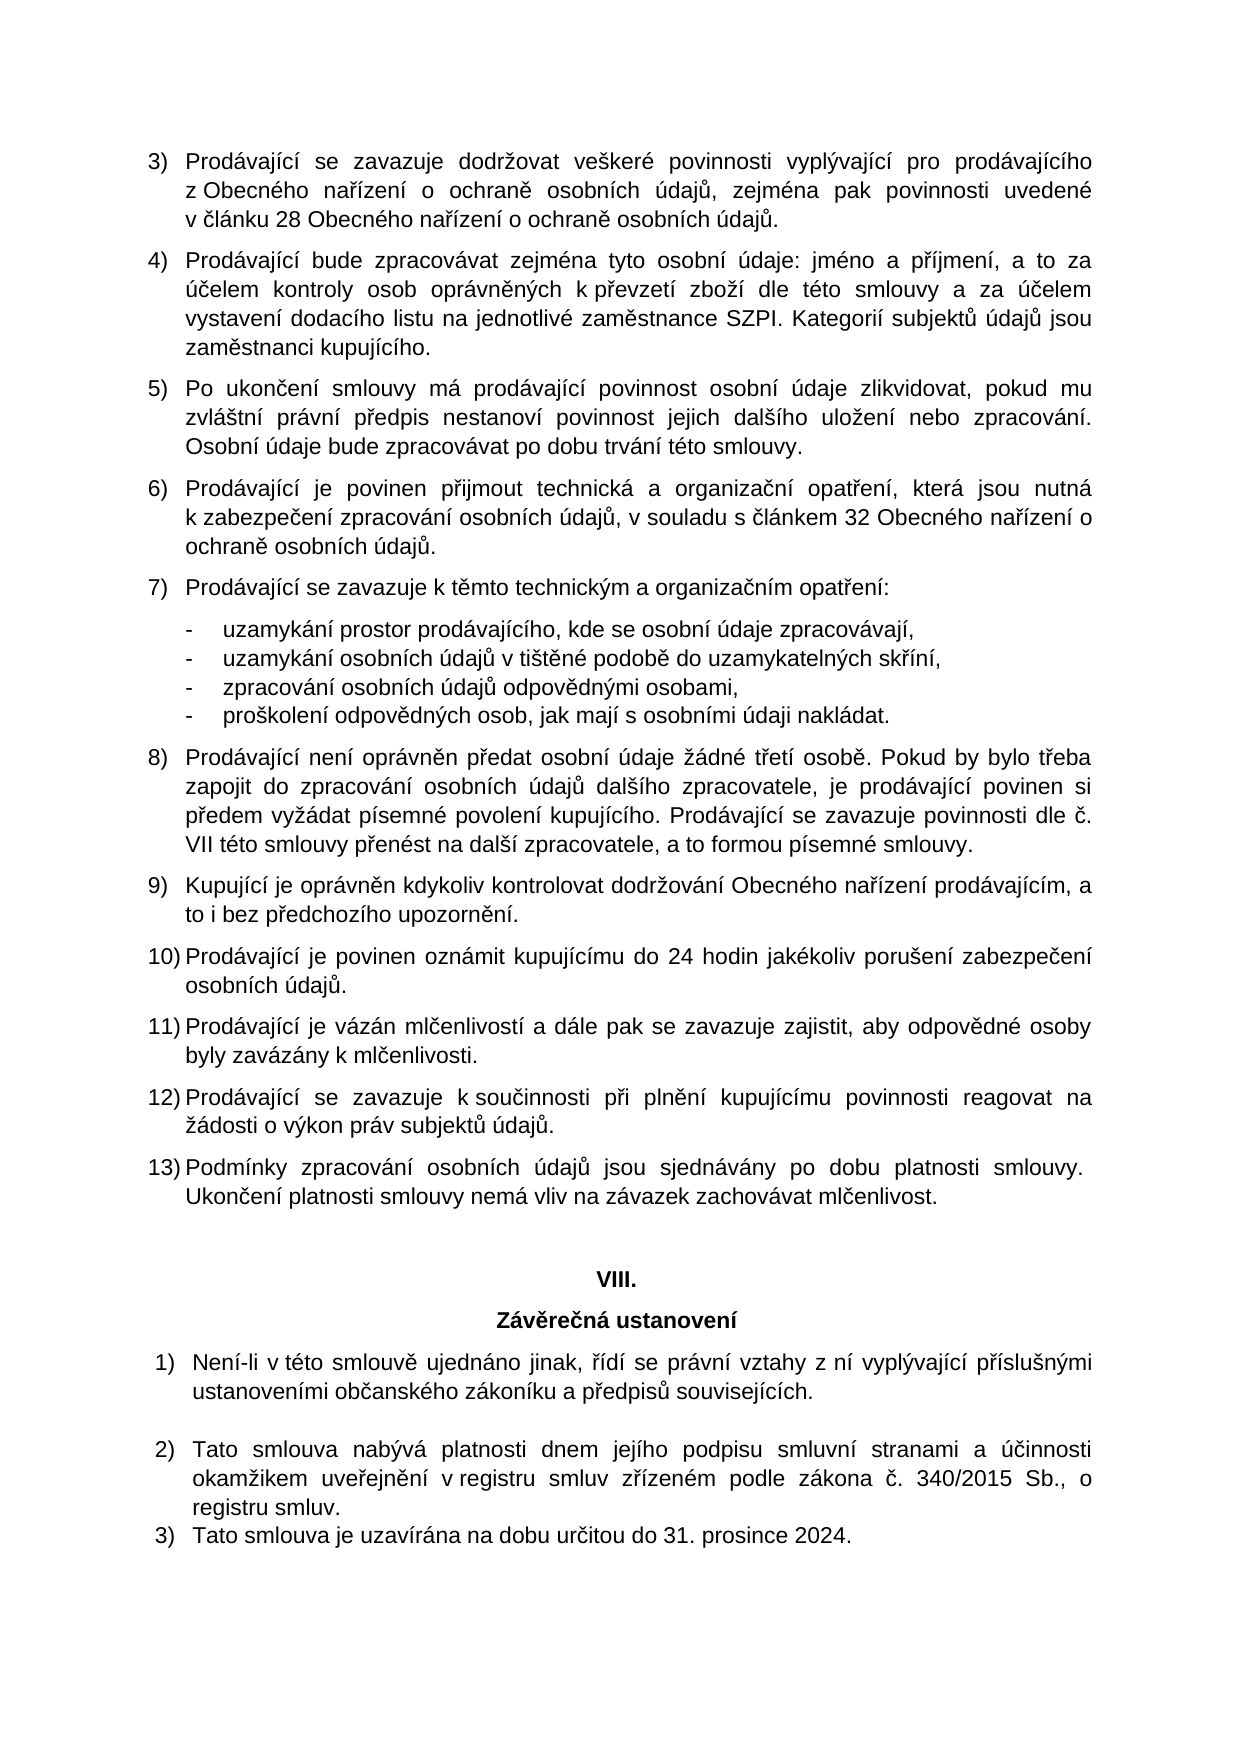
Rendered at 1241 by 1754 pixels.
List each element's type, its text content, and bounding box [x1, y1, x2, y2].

list Kupující je oprávněn kdykoliv kontrolovat dodržování Obecného nařízení prodávajícím, a to i bez předchozího upozornění. [148, 872, 1093, 927]
list Prodávající bude zpracovávat zejména tyto osobní údaje: jméno a příjmení, a to za účelem kontroly osob oprávněných k převzetí zboží dle této smlouvy a za účelem vystavení dodacího listu na jednotlivé zaměstnance SZPI. Kategorií subjektů údajů jsou zaměstnanci kupujícího. [148, 247, 1093, 360]
text VIII. [148, 1266, 1085, 1292]
list Tato smlouva nabývá platnosti dnem jejího podpisu smluvní stranami a účinnosti okamžikem uveřejnění v registru smluv zřízeném podle zákona č. 340/2015 Sb., o registru smluv. [154, 1436, 1093, 1520]
list Prodávající je vázán mlčenlivostí a dále pak se zavazuje zajistit, aby odpovědné osoby byly zavázány k mlčenlivosti. [148, 1013, 1093, 1068]
list zpracování osobních údajů odpovědnými osobami, [185, 673, 1093, 700]
list Prodávající se zavazuje k součinnosti při plnění kupujícímu povinnosti reagovat na žádosti o výkon práv subjektů údajů. [148, 1083, 1093, 1139]
list Prodávající se zavazuje k těmto technickým a organizačním opatření: [148, 574, 1093, 600]
list Prodávající není oprávněn předat osobní údaje žádné třetí osobě. Pokud by bylo třeba zapojit do zpracování osobních údajů dalšího zpracovatele, je prodávající povinen si předem vyžádat písemné povolení kupujícího. Prodávající se zavazuje povinnosti dle č. VII této smlouvy přenést na další zpracovatele, a to formou písemné smlouvy. [148, 744, 1093, 857]
list Prodávající se zavazuje dodržovat veškeré povinnosti vyplývající pro prodávajícího z Obecného nařízení o ochraně osobních údajů, zejména pak povinnosti uvedené v článku 28 Obecného nařízení o ochraně osobních údajů. [148, 148, 1093, 232]
list uzamykání prostor prodávajícího, kde se osobní údaje zpracovávají, [185, 616, 1093, 642]
list Není-li v této smlouvě ujednáno jinak, řídí se právní vztahy z ní vyplývající příslušnými ustanoveními občanského zákoníku a předpisů souvisejících. [154, 1349, 1093, 1404]
text Závěrečná ustanovení [148, 1307, 1085, 1333]
list Podmínky zpracování osobních údajů jsou sjednávány po dobu platnosti smlouvy. Ukončení platnosti smlouvy nemá vliv na závazek zachovávat mlčenlivost. [148, 1154, 1085, 1209]
list Tato smlouva je uzavírána na dobu určitou do 31. prosince 2024. [154, 1522, 1093, 1549]
list Prodávající je povinen oznámit kupujícímu do 24 hodin jakékoliv porušení zabezpečení osobních údajů. [148, 943, 1093, 998]
list Po ukončení smlouvy má prodávající povinnost osobní údaje zlikvidovat, pokud mu zvláštní právní předpis nestanoví povinnost jejich dalšího uložení nebo zpracování. Osobní údaje bude zpracovávat po dobu trvání této smlouvy. [148, 375, 1093, 459]
list Prodávající je povinen přijmout technická a organizační opatření, která jsou nutná k zabezpečení zpracování osobních údajů, v souladu s článkem 32 Obecného nařízení o ochraně osobních údajů. [148, 475, 1093, 559]
list uzamykání osobních údajů v tištěné podobě do uzamykatelných skříní, [185, 644, 1093, 671]
list proškolení odpovědných osob, jak mají s osobními údaji nakládat. [185, 702, 1093, 729]
